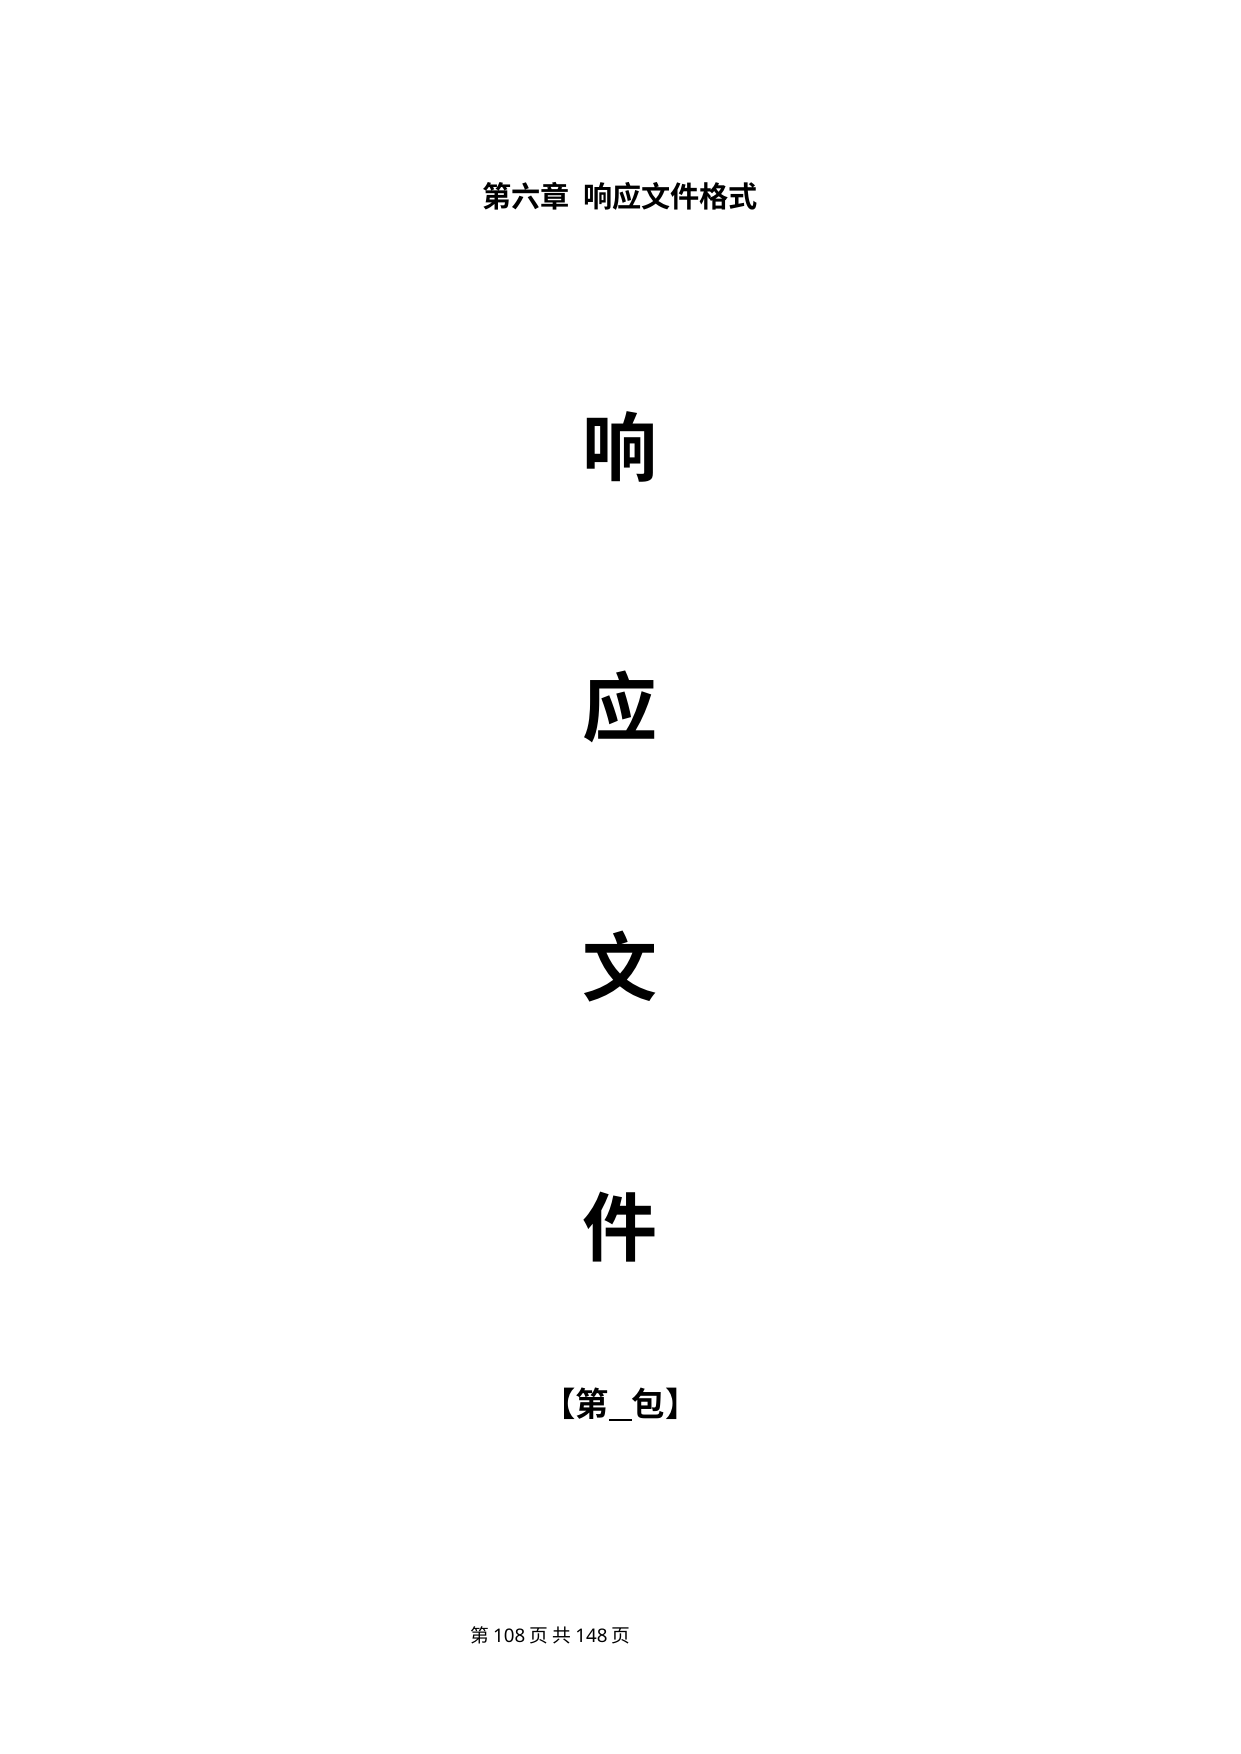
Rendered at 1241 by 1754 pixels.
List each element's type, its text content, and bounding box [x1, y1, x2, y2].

text 文 [187, 898, 1053, 1028]
text 第六章 响应文件格式 [187, 162, 1053, 227]
text 【第 包】 [187, 1369, 1053, 1434]
text 响 [187, 378, 1053, 508]
text 应 [187, 638, 1053, 768]
text 件 [187, 1158, 1053, 1288]
